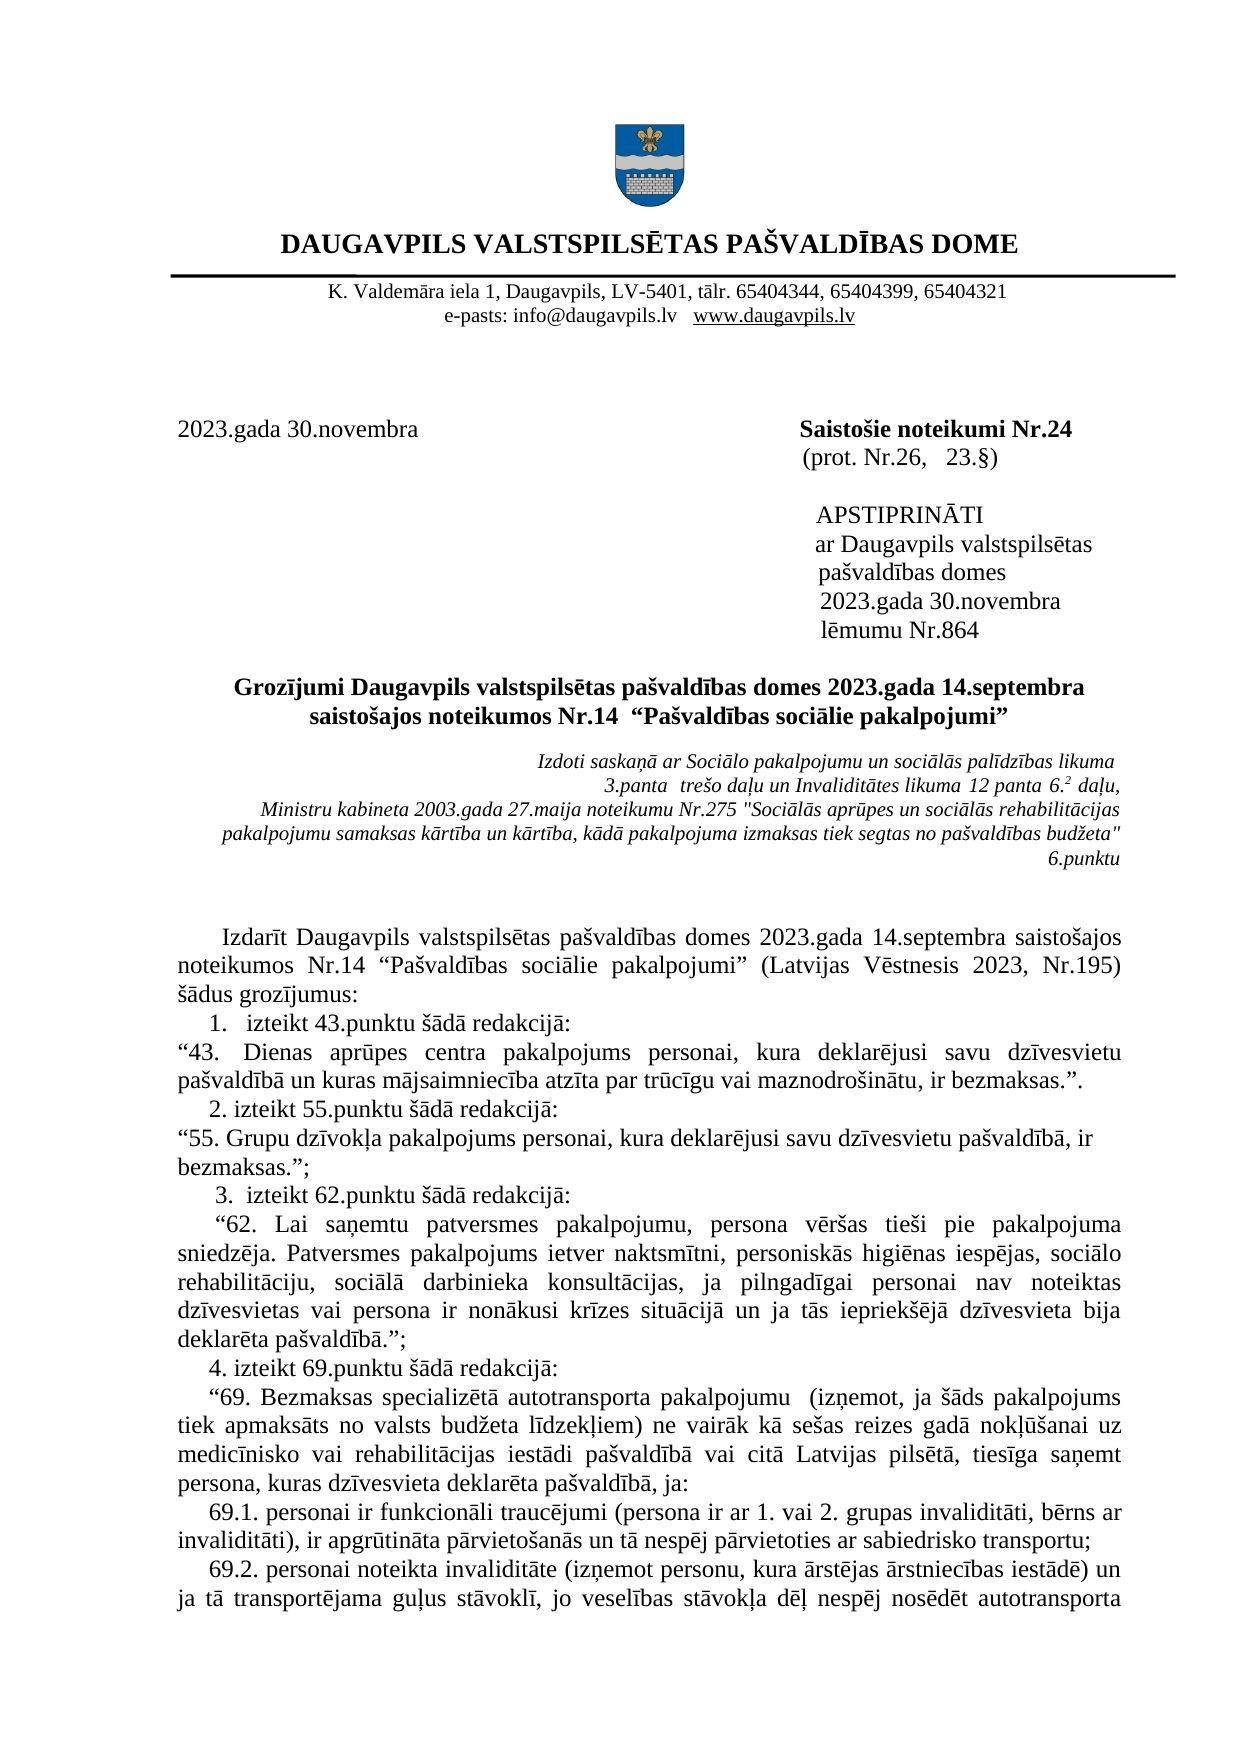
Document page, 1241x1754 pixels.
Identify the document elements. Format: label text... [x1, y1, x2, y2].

text K. Valdemāra iela 1, Daugavpils, LV-5401, tālr. 65404344, 65404399, 65404321 [177, 278, 1158, 303]
text Ministru kabineta 2003.gada 27.maija noteikumu Nr.275 "Sociālās aprūpes un sociālās rehabilitācijas [177, 797, 1122, 821]
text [177, 1554, 1122, 1612]
text 69.1. personai ir funkcionāli traucējumi (persona ir ar 1. vai 2. grupas invaliditāti, bērns ar invaliditāti), ir apgrūtināta pārvietošanās un tā nespēj pārvietoties ar sabiedrisko transportu; [177, 1497, 1122, 1554]
text 3.panta trešo daļu un Invaliditātes likuma 12 panta 6.2 daļu, [177, 773, 1122, 797]
text 2. izteikt 55.punktu šādā redakcijā: [177, 1094, 1122, 1123]
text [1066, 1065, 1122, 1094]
picture [609, 118, 690, 215]
text “55. Grupu dzīvokļa pakalpojums personai, kura deklarējusi savu dzīvesvietu pašvaldībā, ir bezmaksas.”; [177, 1123, 1122, 1180]
text 4. izteikt 69.punktu šādā redakcijā: [177, 1353, 1122, 1382]
list izteikt 43.punktu šādā redakcijā: [208, 1008, 1122, 1037]
text lēmumu Nr.864 [177, 615, 1122, 644]
text Izdarīt Daugavpils valstspilsētas pašvaldības domes 2023.gada 14.septembra saistošajos noteikumos Nr.14 “Pašvaldības sociālie pakalpojumi” (Latvijas Vēstnesis 2023, Nr.195) šādus grozījumus: [177, 922, 1122, 1008]
text 2023.gada 30.novembra [177, 586, 1122, 615]
text pašvaldības domes [177, 557, 1122, 586]
text 3. izteikt 62.punktu šādā redakcijā: [177, 1180, 1122, 1209]
subtitle 2023.gada 30.novembra Saistošie noteikumi Nr.24 [177, 414, 1122, 442]
text DAUGAVPILS VALSTSPILSĒTAS PAŠVALDĪBAS DOME [177, 227, 1122, 259]
text e-pasts: info@daugavpils.lv www.daugavpils.lv [177, 303, 1122, 327]
text “43. Dienas aprūpes centra pakalpojums personai, kura deklarējusi savu dzīvesvietu pašvaldībā un kuras mājsaimniecība atzīta par trūcīgu vai maznodrošinātu, ir bezmaksas.”. [284, 1065, 917, 1094]
text ar Daugavpils valstspilsētas [177, 529, 1122, 557]
text Izdoti saskaņā ar Sociālo pakalpojumu un sociālās palīdzības likuma [177, 749, 1122, 773]
text “69. Bezmaksas specializētā autotransporta pakalpojumu (izņemot, ja šāds pakalpojums tiek apmaksāts no valsts budžeta līdzekļiem) ne vairāk kā sešas reizes gadā nokļūšanai uz medicīnisko vai rehabilitācijas iestādi pašvaldībā vai citā Latvijas pilsētā, tiesīga saņemt persona, kuras dzīvesvieta deklarēta pašvaldībā, ja: [177, 1382, 1122, 1497]
text pakalpojumu samaksas kārtība un kārtība, kādā pakalpojuma izmaksas tiek segtas no pašvaldības budžeta" 6.punktu [177, 821, 1122, 897]
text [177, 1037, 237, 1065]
text Grozījumi Daugavpils valstspilsētas pašvaldības domes 2023.gada 14.septembra saistošajos noteikumos Nr.14 “Pašvaldības sociālie pakalpojumi” [196, 672, 1122, 730]
text “62. Lai saņemtu patversmes pakalpojumu, persona vēršas tieši pie pakalpojuma sniedzēja. Patversmes pakalpojums ietver naktsmītni, personiskās higiēnas iespējas, sociālo rehabilitāciju, sociālā darbinieka konsultācijas, ja pilngadīgai personai nav noteiktas dzīvesvietas vai persona ir nonākusi krīzes situācijā un ja tās iepriekšējā dzīvesvieta bija deklarēta pašvaldībā.”; [177, 1209, 1122, 1353]
text (prot. Nr.26, 23.§) [177, 442, 1122, 471]
text APSTIPRINĀTI [177, 500, 1122, 529]
